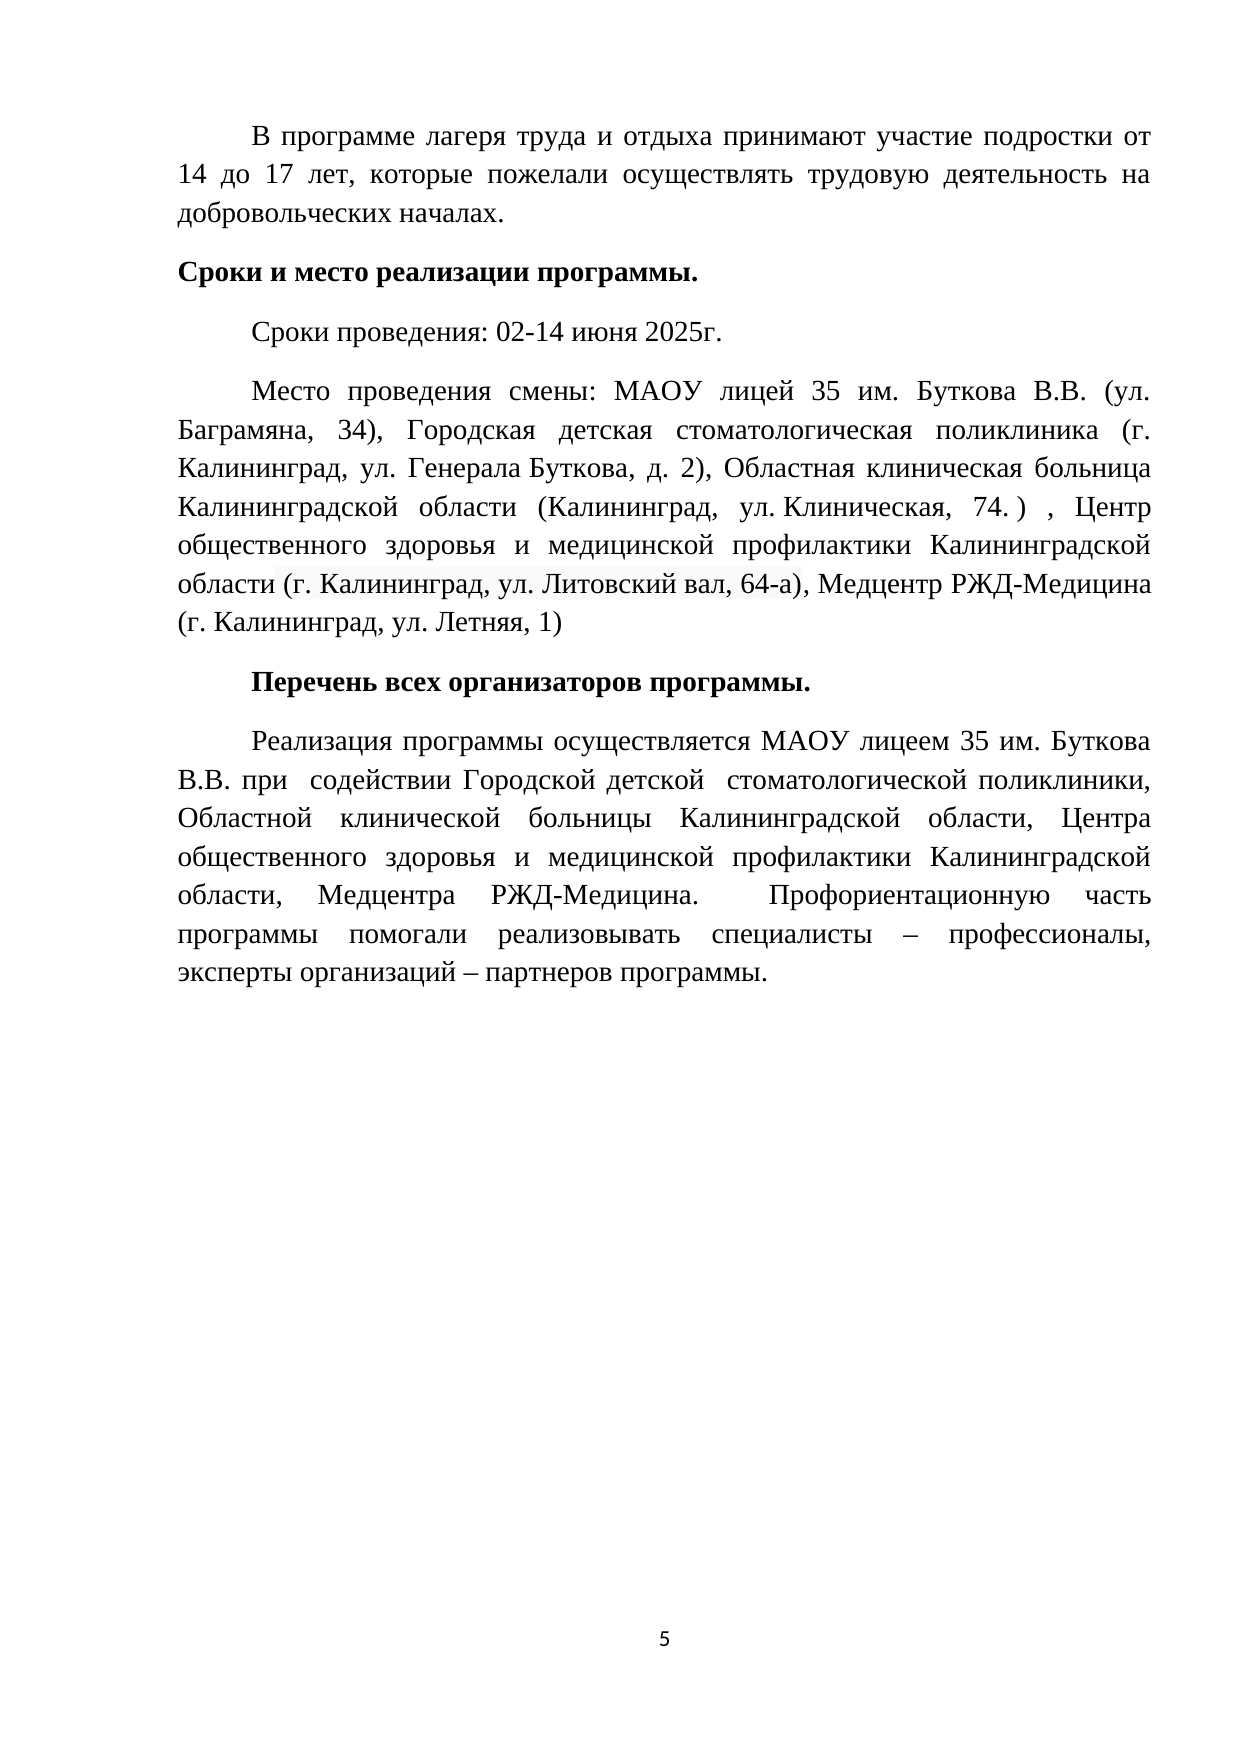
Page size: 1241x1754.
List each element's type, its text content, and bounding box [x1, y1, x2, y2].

text Перечень всех организаторов программы. [177, 664, 1152, 697]
text Сроки проведения: 02-14 июня 2025г. [177, 314, 1152, 347]
text В программе лагеря труда и отдыха принимают участие подростки от 14 до 17 лет, которые пожелали осуществлять трудовую деятельность на добровольческих началах. [177, 118, 1152, 229]
text Место проведения смены: МАОУ лицей 35 им. Буткова В.В. (ул. Баграмяна, 34), Городская детская стоматологическая поликлиника (г. Калининград, ул. Генерала Буткова, д. 2), Областная клиническая больница Калининградской области (Калининград, ул. Клиническая, 74. ) , Центр общественного здоровья и медицинской профилактики Калининградской области (г. Калининград, ул. Литовский вал, 64-а), Медцентр РЖД-Медицина (г. Калининград, ул. Летняя, 1) [177, 373, 1152, 638]
text Реализация программы осуществляется МАОУ лицеем 35 им. Буткова В.В. при содействии Городской детской стоматологической поликлиники, Областной клинической больницы Калининградской области, Центра общественного здоровья и медицинской профилактики Калининградской области, Медцентра РЖД-Медицина. Профориентационную часть программы помогали реализовывать специалисты – профессионалы, эксперты организаций – партнеров программы. [177, 723, 1152, 988]
text Сроки и место реализации программы. [177, 254, 1152, 288]
